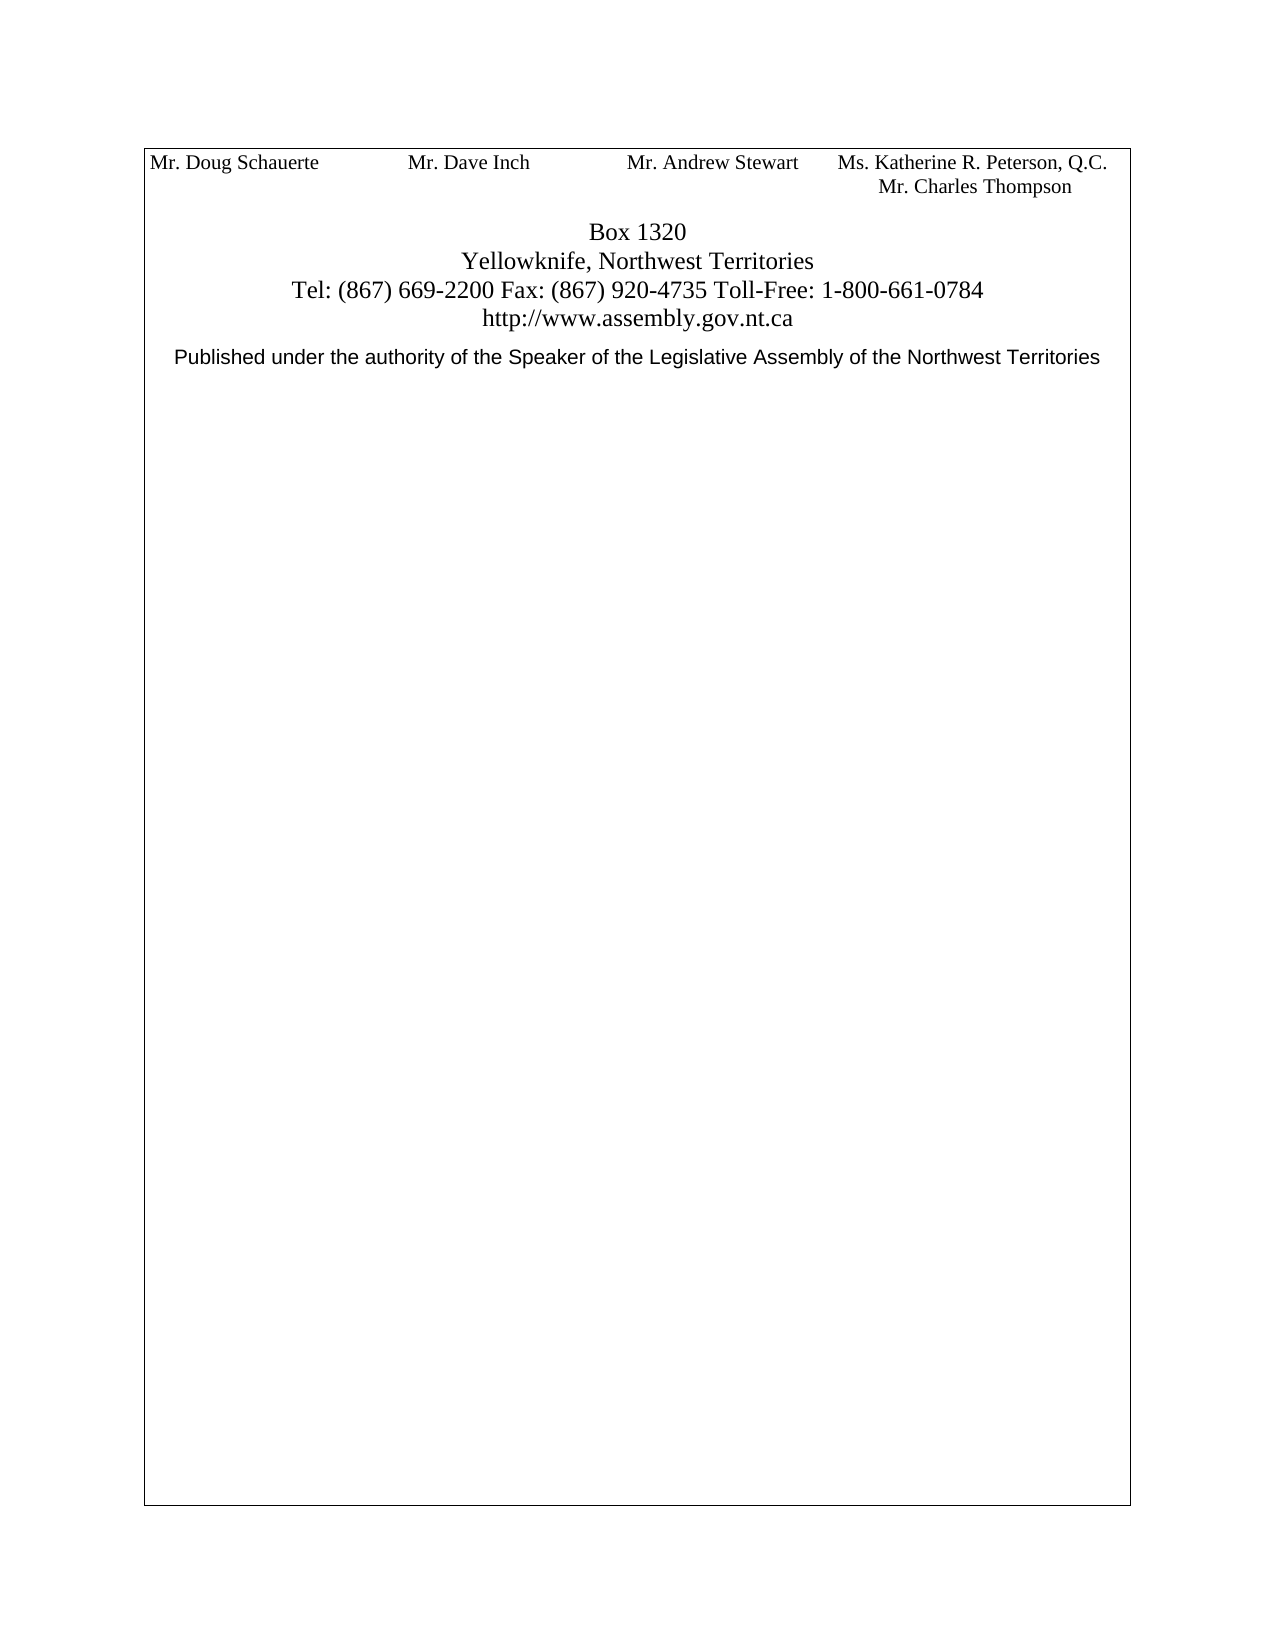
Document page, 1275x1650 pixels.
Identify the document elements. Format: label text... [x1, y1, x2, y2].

text Mr. Charles Thompson [94, 174, 1149, 198]
text Published under the authority of the Speaker of the Legislative Assembly of the [150, 345, 1125, 369]
text Mr. Doug Schauerte Mr. Dave Inch Mr. Andrew Stewart Ms. Katherine R. Peterson, Q.C. [94, 150, 1149, 174]
text http://www.assembly.gov.nt.ca [150, 303, 1125, 332]
text Tel: (867) 669-2200 Fax: (867) 920-4735 Toll-Free: 1-800-661-0784 [150, 275, 1125, 303]
